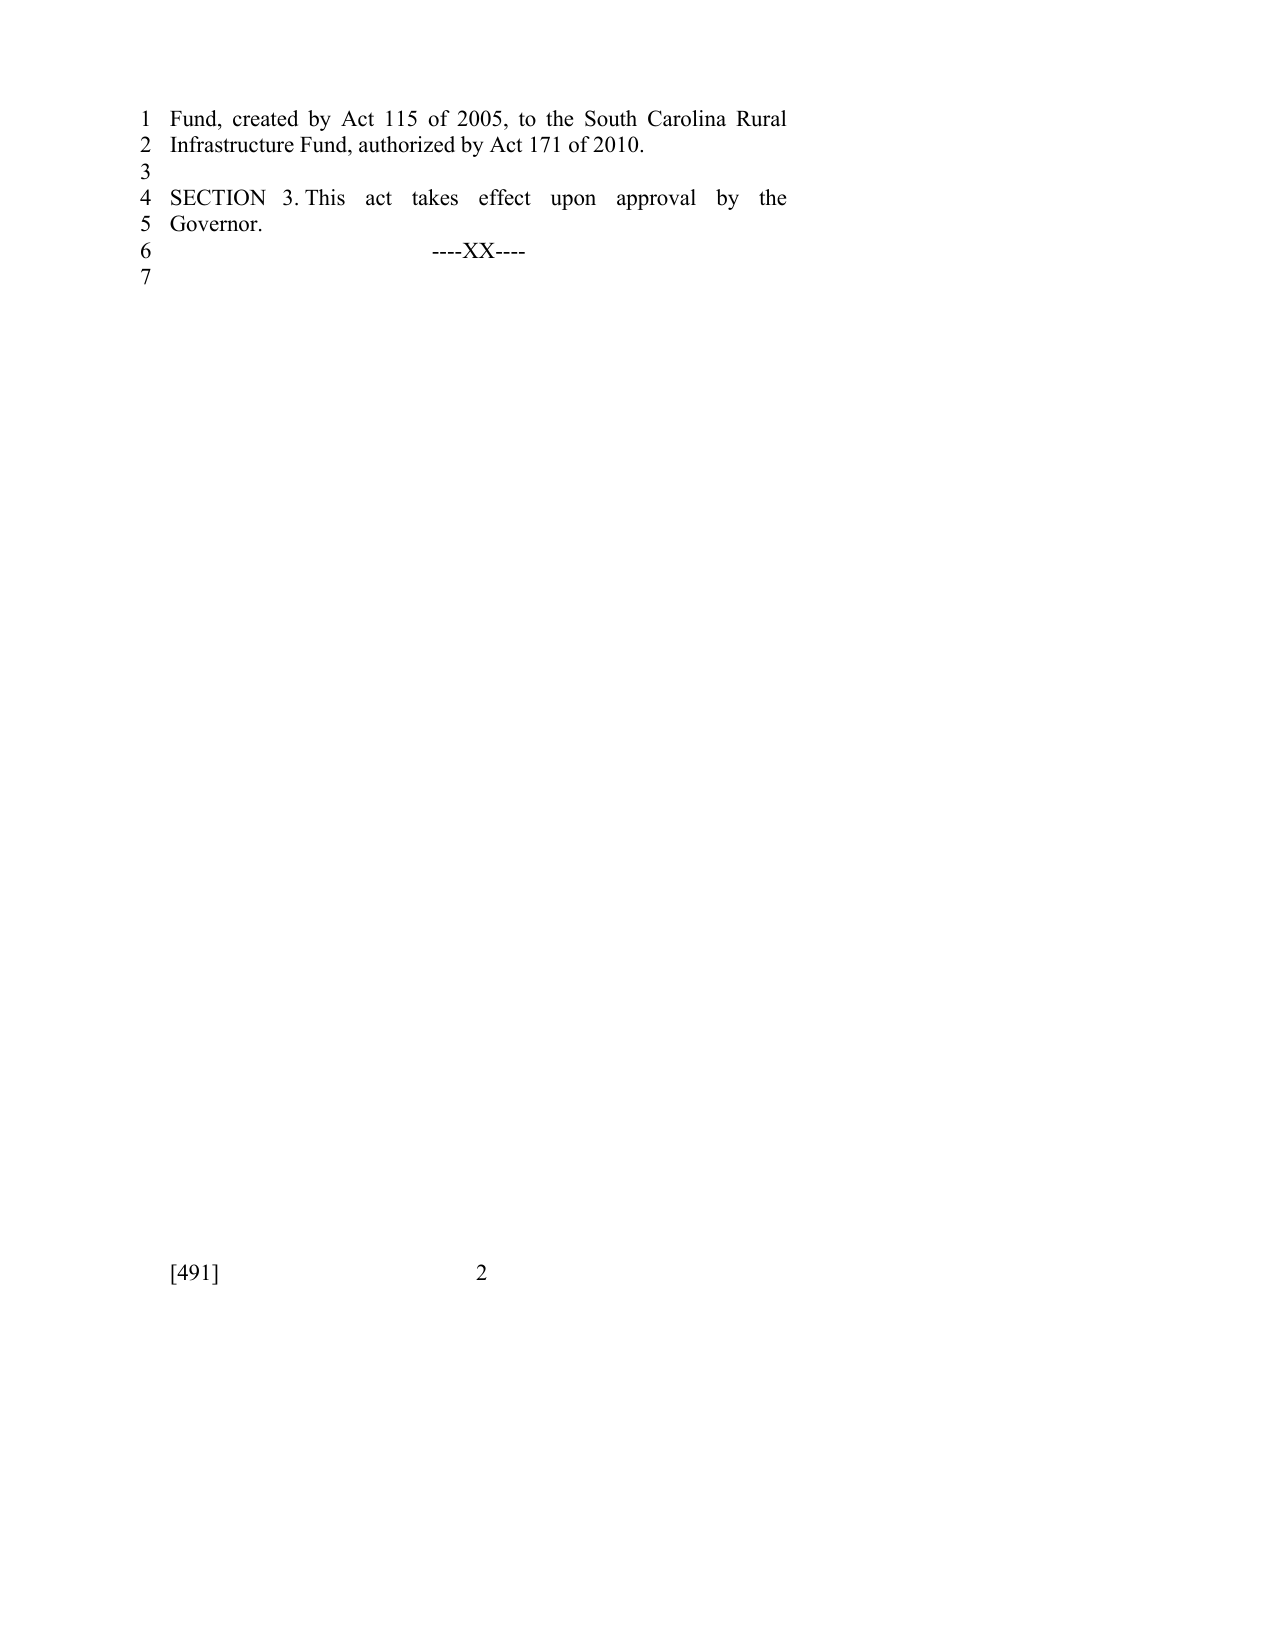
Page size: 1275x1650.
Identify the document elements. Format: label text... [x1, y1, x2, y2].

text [169, 105, 787, 158]
text ----XX---- [169, 237, 787, 263]
text SECTION 3. This act takes effect upon approval by the Governor. [169, 184, 787, 237]
